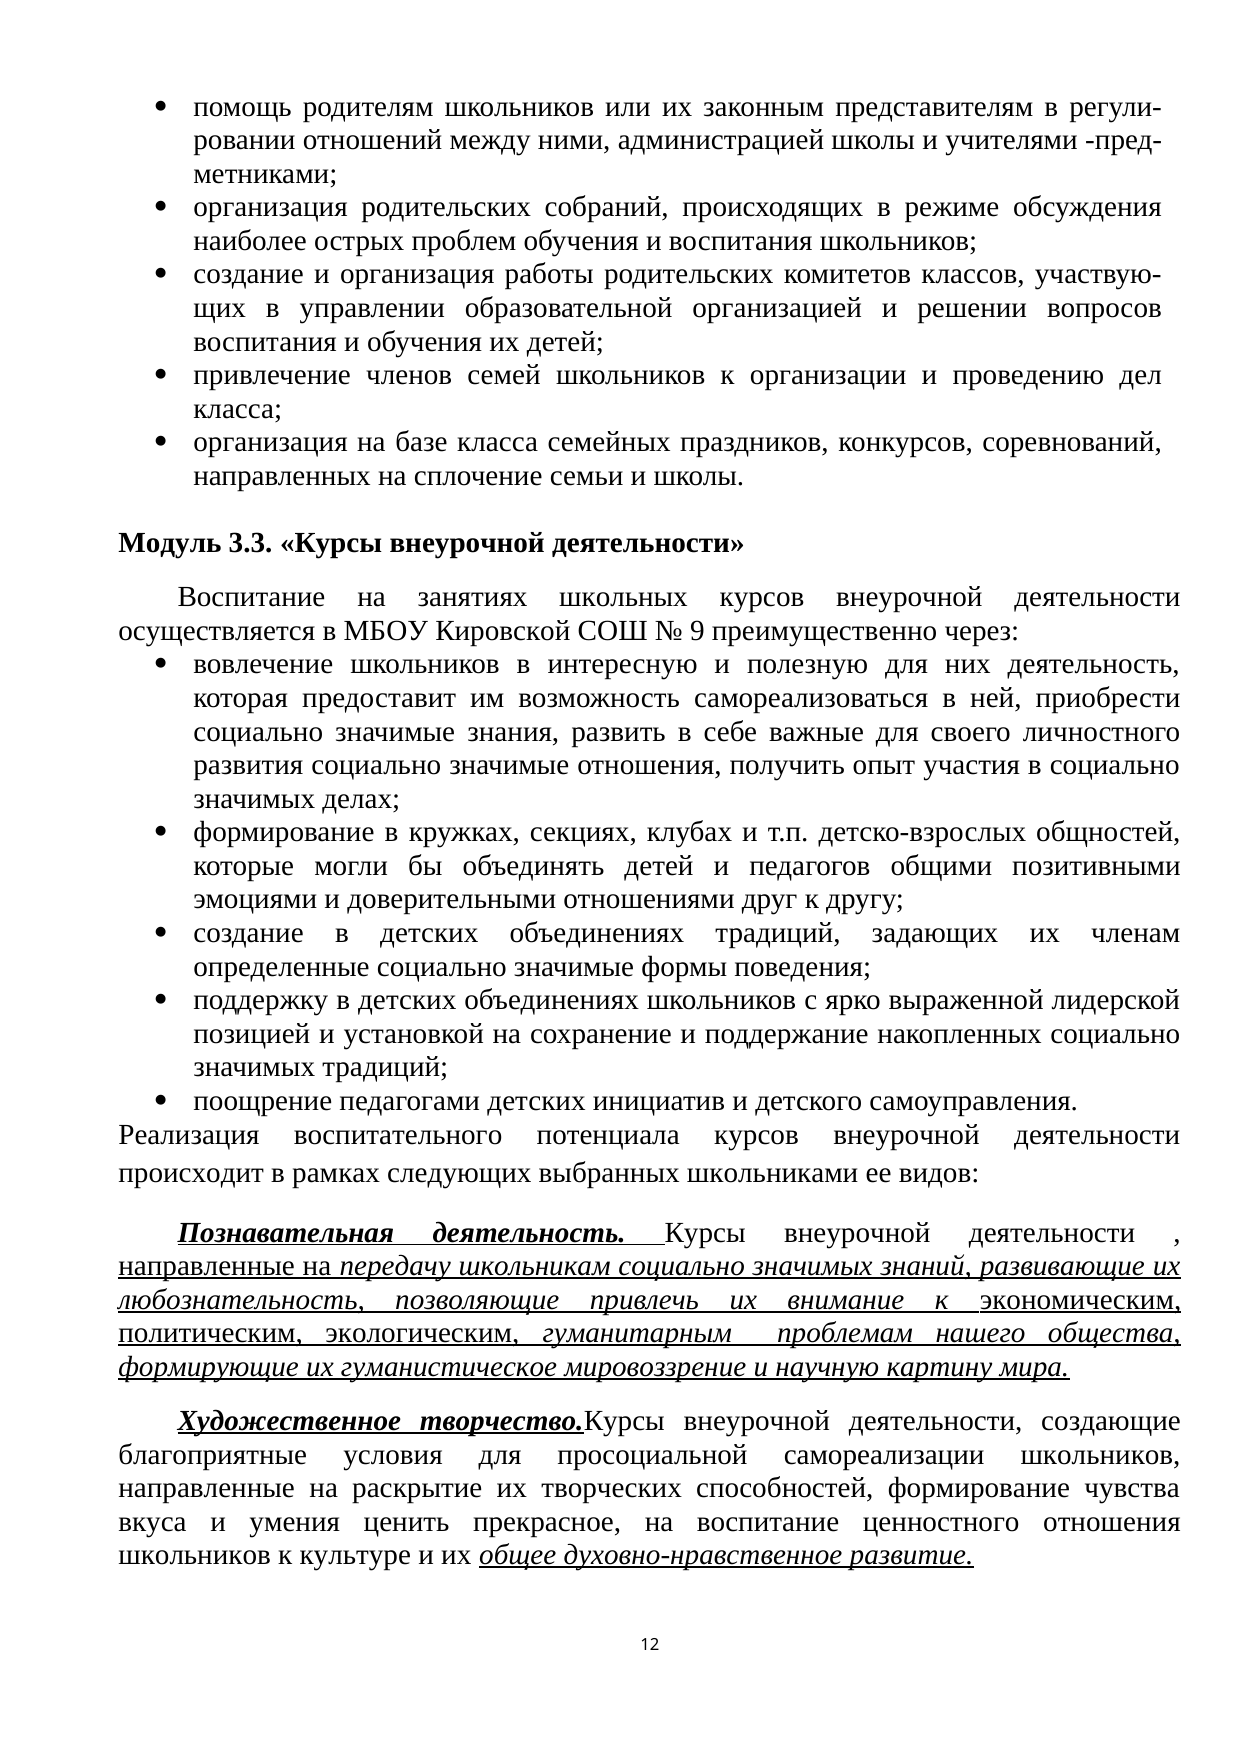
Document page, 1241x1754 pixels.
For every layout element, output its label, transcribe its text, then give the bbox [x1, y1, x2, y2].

text Художественное творчество.Курсы внеурочной деятельности, создающие благоприятные условия для просоциальной самореализации школьников, направленные на раскрытие их творческих способностей, формирование чувства вкуса и умения ценить прекрасное, на воспитание ценностного отношения школьников к культуре и их общее духовно-нравственное развитие. [118, 1403, 1181, 1571]
list организация родительских собраний, происходящих в режиме обсуждения наиболее острых проблем обучения и воспитания школьников; [156, 189, 1163, 257]
list формирование в кружках, секциях, клубах и т.п. детско-взрослых общностей, которые могли бы объединять детей и педагогов общими позитивными эмоциями и доверительными отношениями друг к другу; [156, 814, 1181, 915]
text Модуль 3.3. «Курсы внеурочной деятельности» [118, 525, 1181, 559]
list поддержку в детских объединениях школьников с ярко выраженной лидерской позицией и установкой на сохранение и поддержание накопленных социально значимых традиций; [156, 982, 1181, 1083]
text Реализация воспитательного потенциала курсов внеурочной деятельности происходит в рамках следующих выбранных школьниками ее видов: [118, 1117, 1181, 1189]
text Воспитание на занятиях школьных курсов внеурочной деятельности осуществляется в МБОУ Кировской СОШ № 9 преимущественно через: [118, 579, 1181, 647]
text Познавательная деятельность. Курсы внеурочной деятельности , направленные на передачу школьникам социально значимых знаний, развивающие их любознательность, позволяющие привлечь их внимание к экономическим, политическим, экологическим, гуманитарным проблемам нашего общества, формирующие их гуманистическое мировоззрение и научную картину мира. [118, 1346, 1181, 1382]
list помощь родителям школьников или их законным представителям в регули-ровании отношений между ними, администрацией школы и учителями -пред-метниками; [156, 89, 1163, 189]
list создание и организация работы родительских комитетов классов, участвую-щих в управлении образовательной организацией и решении вопросов воспитания и обучения их детей; [156, 257, 1163, 357]
list вовлечение школьников в интересную и полезную для них деятельность, которая предоставит им возможность самореализоваться в ней, приобрести социально значимые знания, развить в себе важные для своего личностного развития социально значимые отношения, получить опыт участия в социально значимых делах; [156, 647, 1181, 814]
list создание в детских объединениях традиций, задающих их членам определенные социально значимые формы поведения; [156, 915, 1181, 982]
list поощрение педагогами детских инициатив и детского самоуправления. [156, 1083, 1181, 1117]
text Познавательная деятельность. Курсы внеурочной деятельности , направленные на передачу школьникам социально значимых знаний, развивающие их любознательность, позволяющие привлечь их внимание к экономическим, политическим, экологическим, гуманитарным проблемам нашего общества, формирующие их гуманистическое мировоззрение и научную картину мира. [118, 1279, 1181, 1311]
list привлечение членов семей школьников к организации и проведению дел класса; [156, 357, 1163, 424]
text Познавательная деятельность. Курсы внеурочной деятельности , направленные на передачу школьникам социально значимых знаний, развивающие их любознательность, позволяющие привлечь их внимание к экономическим, политическим, экологическим, гуманитарным проблемам нашего общества, формирующие их гуманистическое мировоззрение и научную картину мира. [118, 1215, 1181, 1277]
list организация на базе класса семейных праздников, конкурсов, соревнований, направленных на сплочение семьи и школы. [156, 424, 1163, 492]
text Познавательная деятельность. Курсы внеурочной деятельности , направленные на передачу школьникам социально значимых знаний, развивающие их любознательность, позволяющие привлечь их внимание к экономическим, политическим, экологическим, гуманитарным проблемам нашего общества, формирующие их гуманистическое мировоззрение и научную картину мира. [118, 1312, 1181, 1344]
